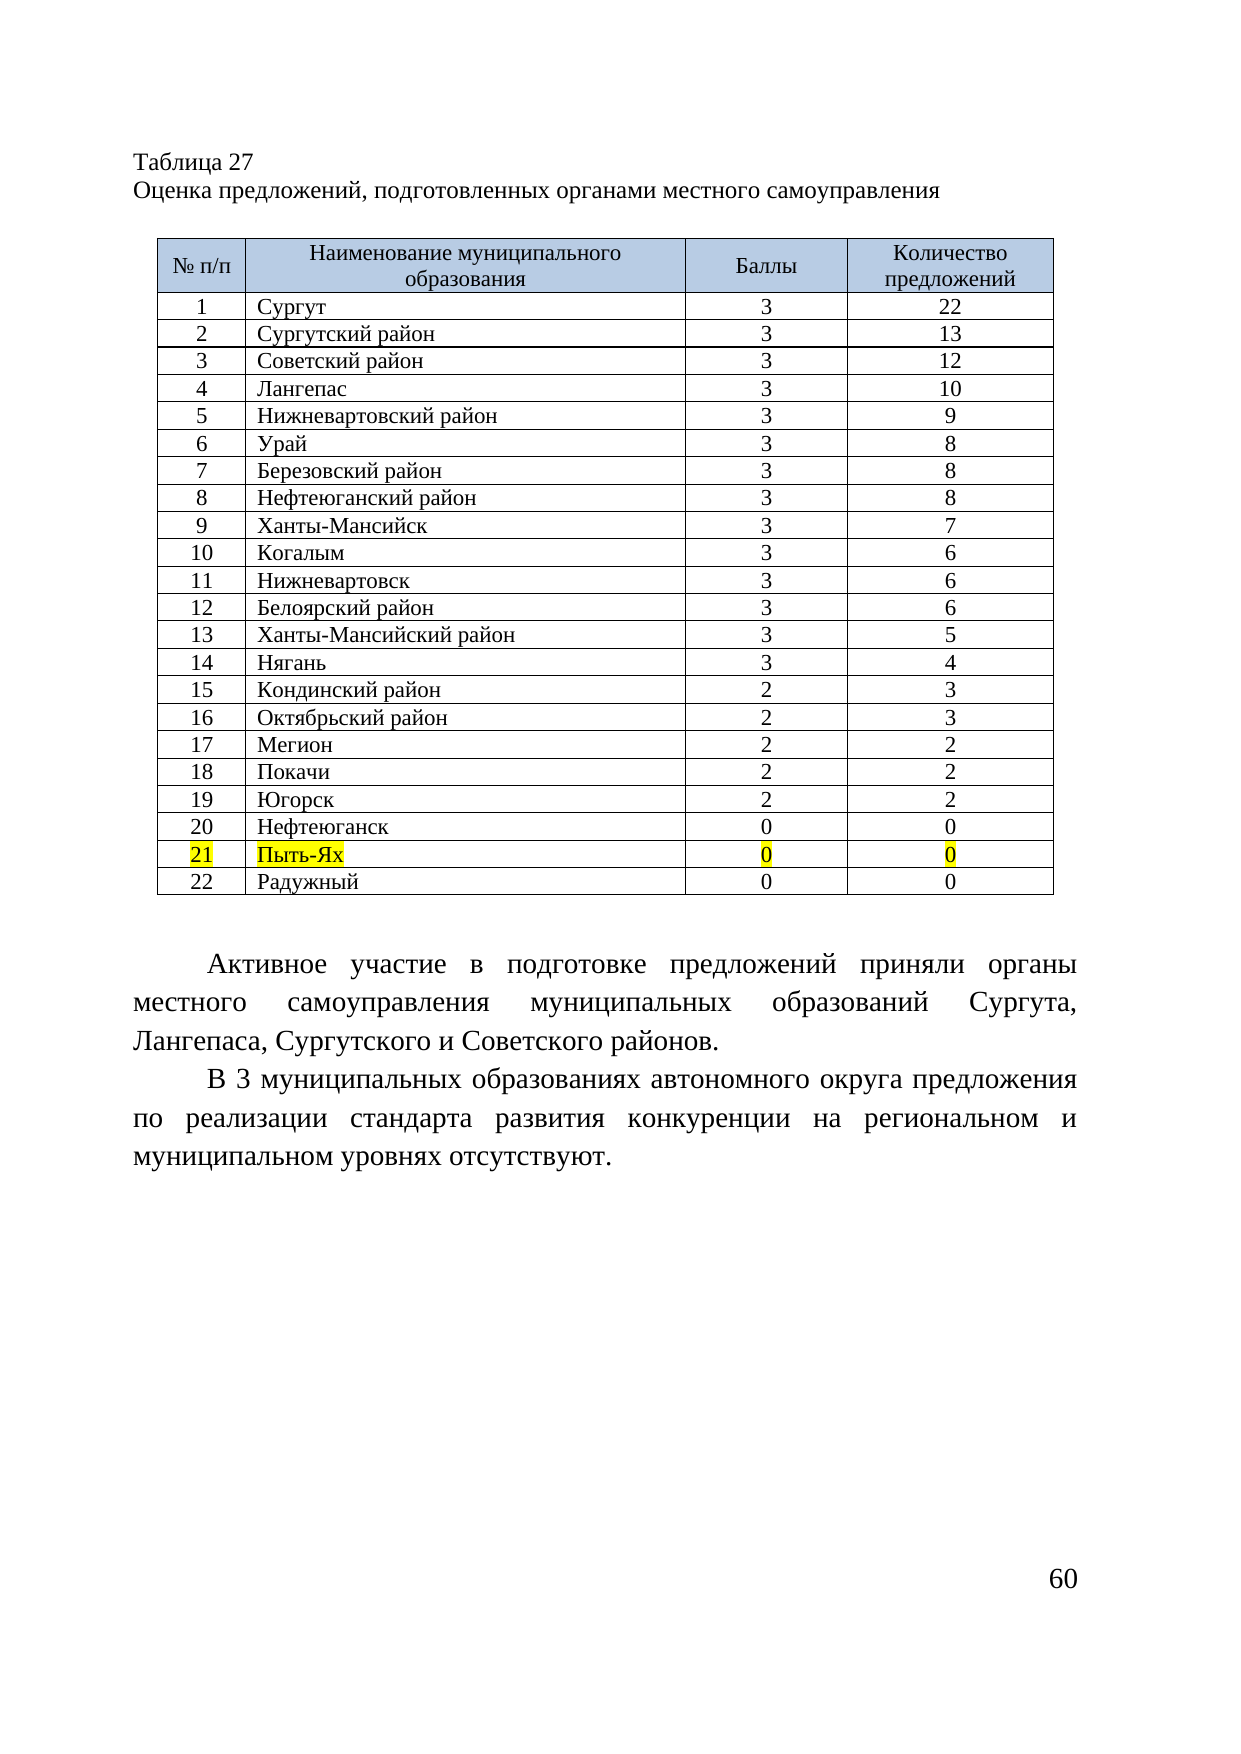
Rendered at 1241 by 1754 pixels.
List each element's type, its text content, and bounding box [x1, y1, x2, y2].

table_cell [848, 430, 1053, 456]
text Оценка предложений, подготовленных органами местного самоуправления [133, 176, 1078, 204]
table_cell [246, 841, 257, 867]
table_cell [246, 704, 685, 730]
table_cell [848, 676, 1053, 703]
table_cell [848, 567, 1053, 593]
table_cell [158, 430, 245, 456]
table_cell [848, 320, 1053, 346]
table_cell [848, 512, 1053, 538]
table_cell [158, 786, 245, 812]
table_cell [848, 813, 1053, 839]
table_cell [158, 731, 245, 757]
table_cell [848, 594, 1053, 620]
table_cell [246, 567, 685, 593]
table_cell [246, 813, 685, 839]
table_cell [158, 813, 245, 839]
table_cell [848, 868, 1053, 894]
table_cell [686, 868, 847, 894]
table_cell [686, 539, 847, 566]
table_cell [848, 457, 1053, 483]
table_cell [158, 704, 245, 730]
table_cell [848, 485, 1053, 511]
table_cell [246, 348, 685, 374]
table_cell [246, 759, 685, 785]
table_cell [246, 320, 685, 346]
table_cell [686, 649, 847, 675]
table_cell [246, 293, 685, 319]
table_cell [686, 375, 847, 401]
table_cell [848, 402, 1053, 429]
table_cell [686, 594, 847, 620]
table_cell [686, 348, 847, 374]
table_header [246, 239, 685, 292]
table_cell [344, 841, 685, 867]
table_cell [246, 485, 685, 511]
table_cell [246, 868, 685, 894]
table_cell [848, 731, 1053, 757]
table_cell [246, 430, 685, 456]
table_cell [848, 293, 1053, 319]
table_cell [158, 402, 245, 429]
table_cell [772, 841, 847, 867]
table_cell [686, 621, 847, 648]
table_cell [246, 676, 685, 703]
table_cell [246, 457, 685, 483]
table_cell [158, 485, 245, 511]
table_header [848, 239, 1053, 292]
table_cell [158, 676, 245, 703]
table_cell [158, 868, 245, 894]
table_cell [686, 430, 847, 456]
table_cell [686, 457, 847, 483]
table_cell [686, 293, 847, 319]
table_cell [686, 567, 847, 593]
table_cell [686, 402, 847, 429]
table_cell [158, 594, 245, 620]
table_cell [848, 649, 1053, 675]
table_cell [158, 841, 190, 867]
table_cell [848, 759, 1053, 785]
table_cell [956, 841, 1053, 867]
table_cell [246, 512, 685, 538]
text В 3 муниципальных образованиях автономного округа предложения по реализации стандарта развития конкуренции на региональном и муниципальном уровнях отсутствуют. [133, 1061, 1078, 1172]
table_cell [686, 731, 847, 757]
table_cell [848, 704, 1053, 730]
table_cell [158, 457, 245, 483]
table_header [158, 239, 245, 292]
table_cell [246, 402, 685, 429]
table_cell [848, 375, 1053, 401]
text Активное участие в подготовке предложений приняли органы местного самоуправления муниципальных образований Сургута, Лангепаса, Сургутского и Советского районов. [133, 946, 1078, 1056]
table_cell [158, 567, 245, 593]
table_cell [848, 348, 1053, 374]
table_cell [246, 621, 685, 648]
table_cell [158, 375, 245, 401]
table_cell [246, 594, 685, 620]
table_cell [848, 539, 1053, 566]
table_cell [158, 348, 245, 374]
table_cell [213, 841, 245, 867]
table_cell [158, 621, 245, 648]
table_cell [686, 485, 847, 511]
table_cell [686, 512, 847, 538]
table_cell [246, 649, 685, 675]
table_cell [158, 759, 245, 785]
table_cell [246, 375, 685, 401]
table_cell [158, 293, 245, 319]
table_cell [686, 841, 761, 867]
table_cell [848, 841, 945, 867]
text Таблица 27 [133, 147, 1078, 176]
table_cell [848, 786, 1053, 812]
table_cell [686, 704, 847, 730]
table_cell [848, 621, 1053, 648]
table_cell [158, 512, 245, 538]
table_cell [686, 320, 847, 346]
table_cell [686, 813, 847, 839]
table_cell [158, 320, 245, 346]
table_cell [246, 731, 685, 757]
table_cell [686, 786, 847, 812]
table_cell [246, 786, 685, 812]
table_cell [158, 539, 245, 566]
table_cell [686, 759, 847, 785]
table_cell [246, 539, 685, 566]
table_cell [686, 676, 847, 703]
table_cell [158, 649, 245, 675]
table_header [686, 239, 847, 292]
